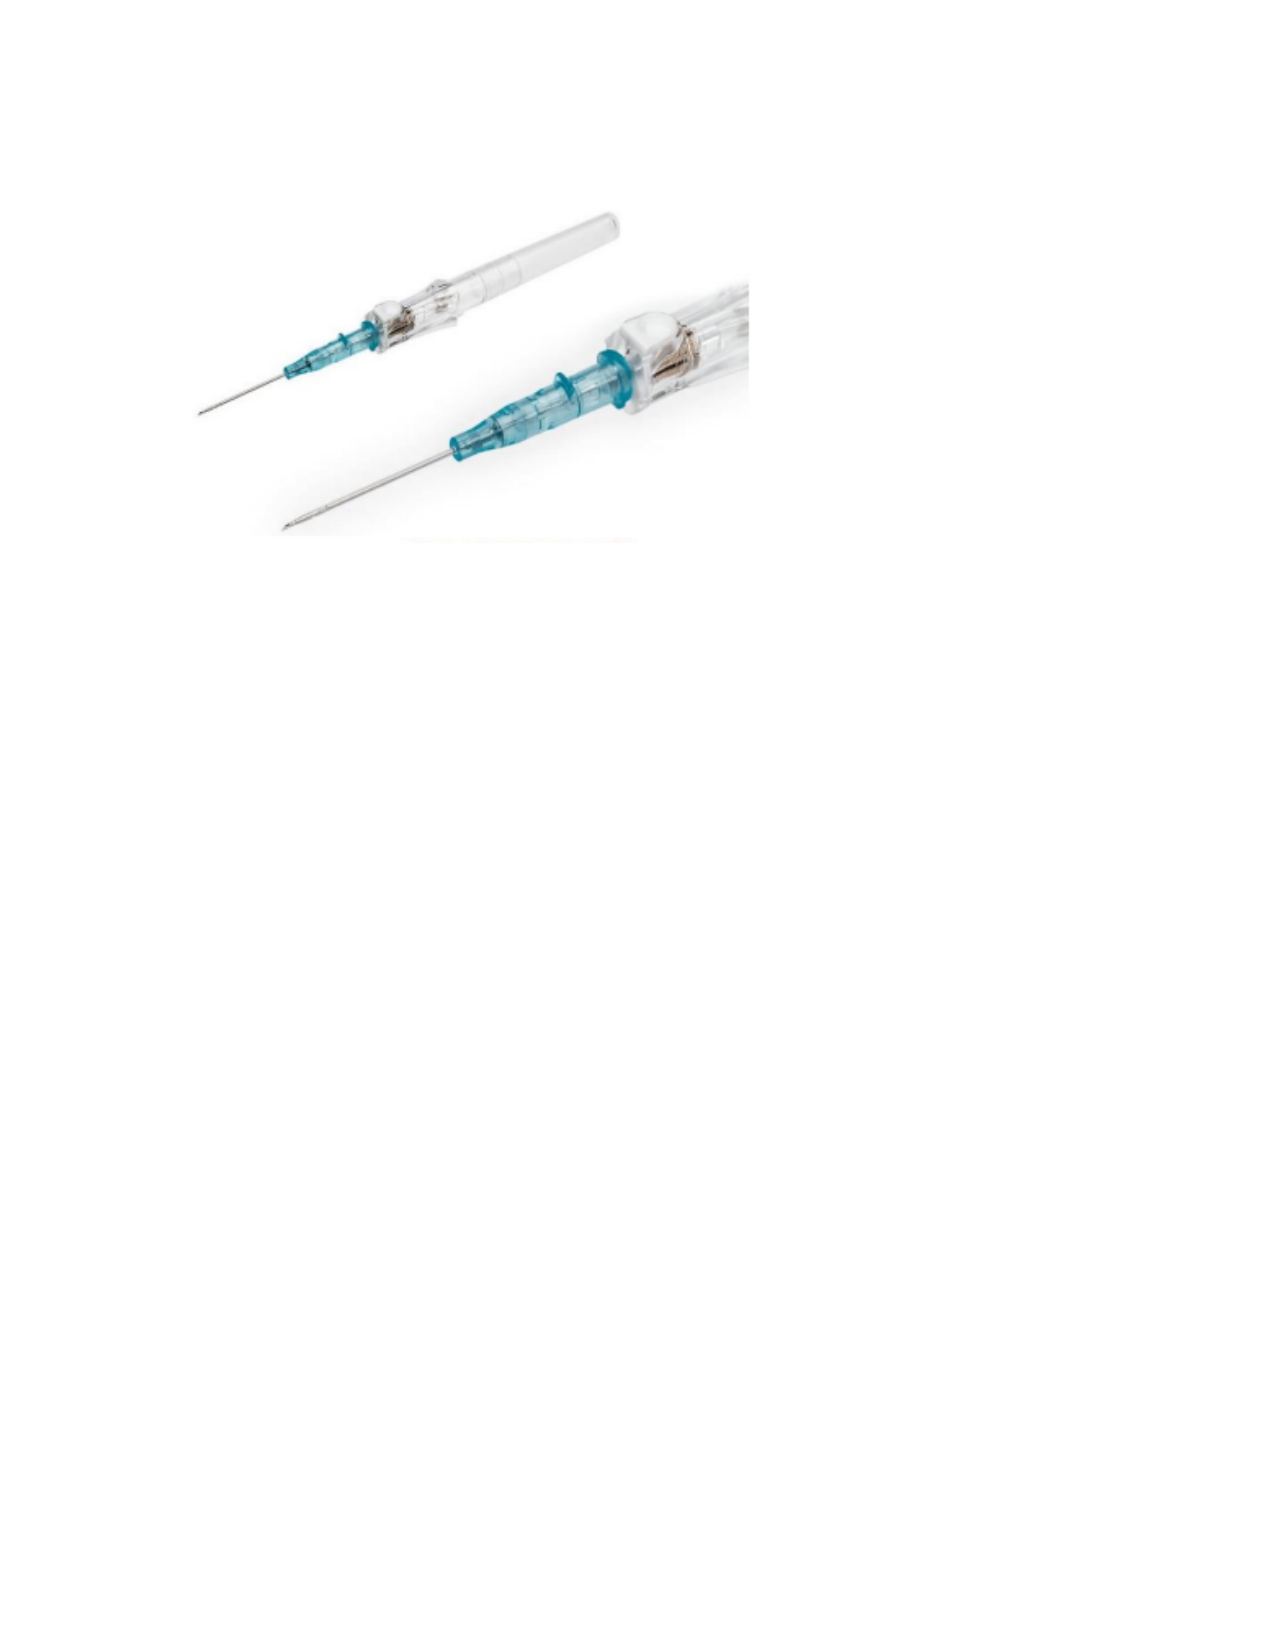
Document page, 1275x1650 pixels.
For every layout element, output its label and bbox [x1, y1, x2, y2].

picture [177, 147, 795, 543]
